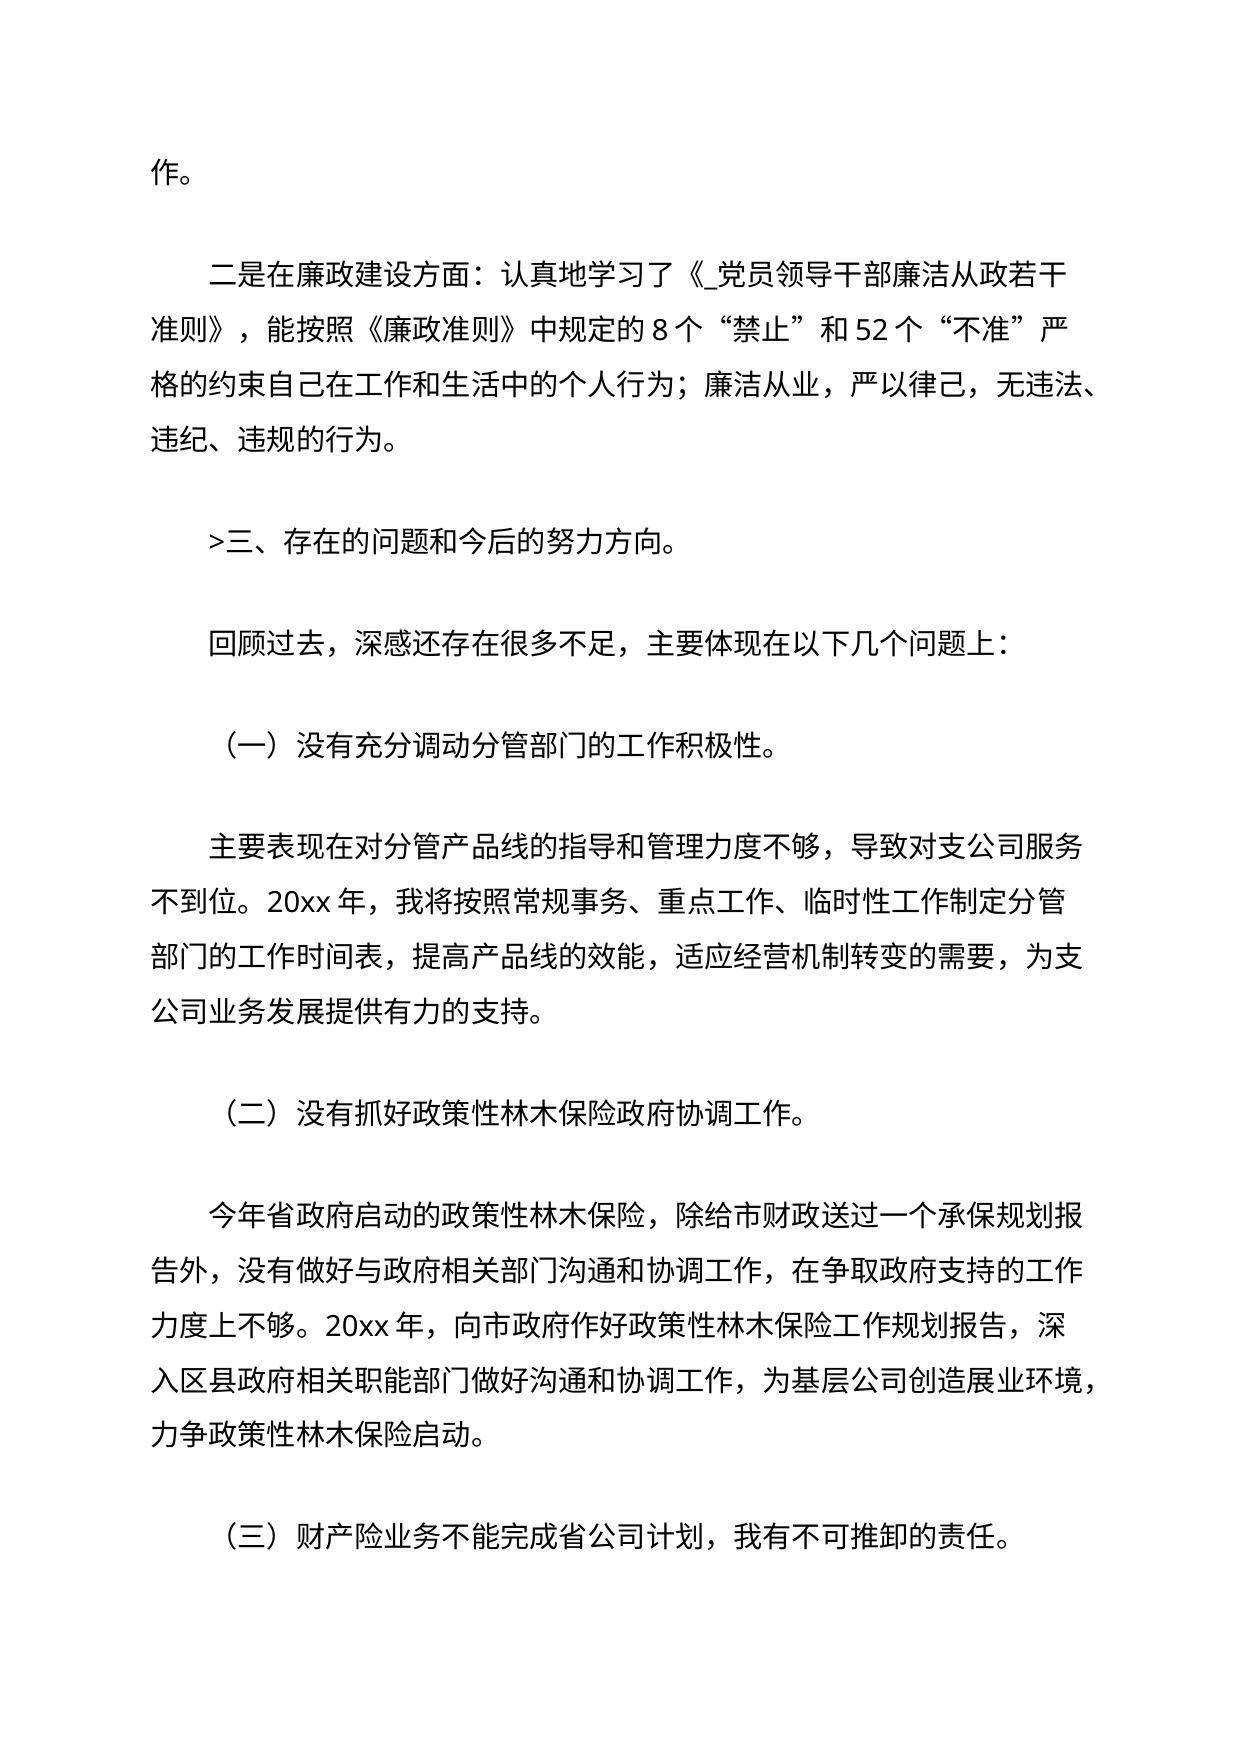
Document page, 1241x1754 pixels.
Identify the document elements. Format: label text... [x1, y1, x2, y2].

text >三、存在的问题和今后的努力方向。 [150, 518, 1090, 561]
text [150, 150, 1090, 192]
text 主要表现在对分管产品线的指导和管理力度不够，导致对支公司服务不到位。20xx年，我将按照常规事务、重点工作、临时性工作制定分管部门的工作时间表，提高产品线的效能，适应经营机制转变的需要，为支公司业务发展提供有力的支持。 [150, 824, 1090, 1031]
text （三）财产险业务不能完成省公司计划，我有不可推卸的责任。 [150, 1514, 1090, 1556]
text 回顾过去，深感还存在很多不足，主要体现在以下几个问题上： [150, 620, 1090, 663]
text （一）没有充分调动分管部门的工作积极性。 [150, 722, 1090, 764]
text 二是在廉政建设方面：认真地学习了《_党员领导干部廉洁从政若干准则》，能按照《廉政准则》中规定的8个“禁止”和52个“不准”严格的约束自己在工作和生活中的个人行为；廉洁从业，严以律己，无违法、违纪、违规的行为。 [150, 252, 1090, 459]
text 今年省政府启动的政策性林木保险，除给市财政送过一个承保规划报告外，没有做好与政府相关部门沟通和协调工作，在争取政府支持的工作力度上不够。20xx年，向市政府作好政策性林木保险工作规划报告，深入区县政府相关职能部门做好沟通和协调工作，为基层公司创造展业环境，力争政策性林木保险启动。 [150, 1192, 1090, 1454]
text （二）没有抓好政策性林木保险政府协调工作。 [150, 1091, 1090, 1133]
